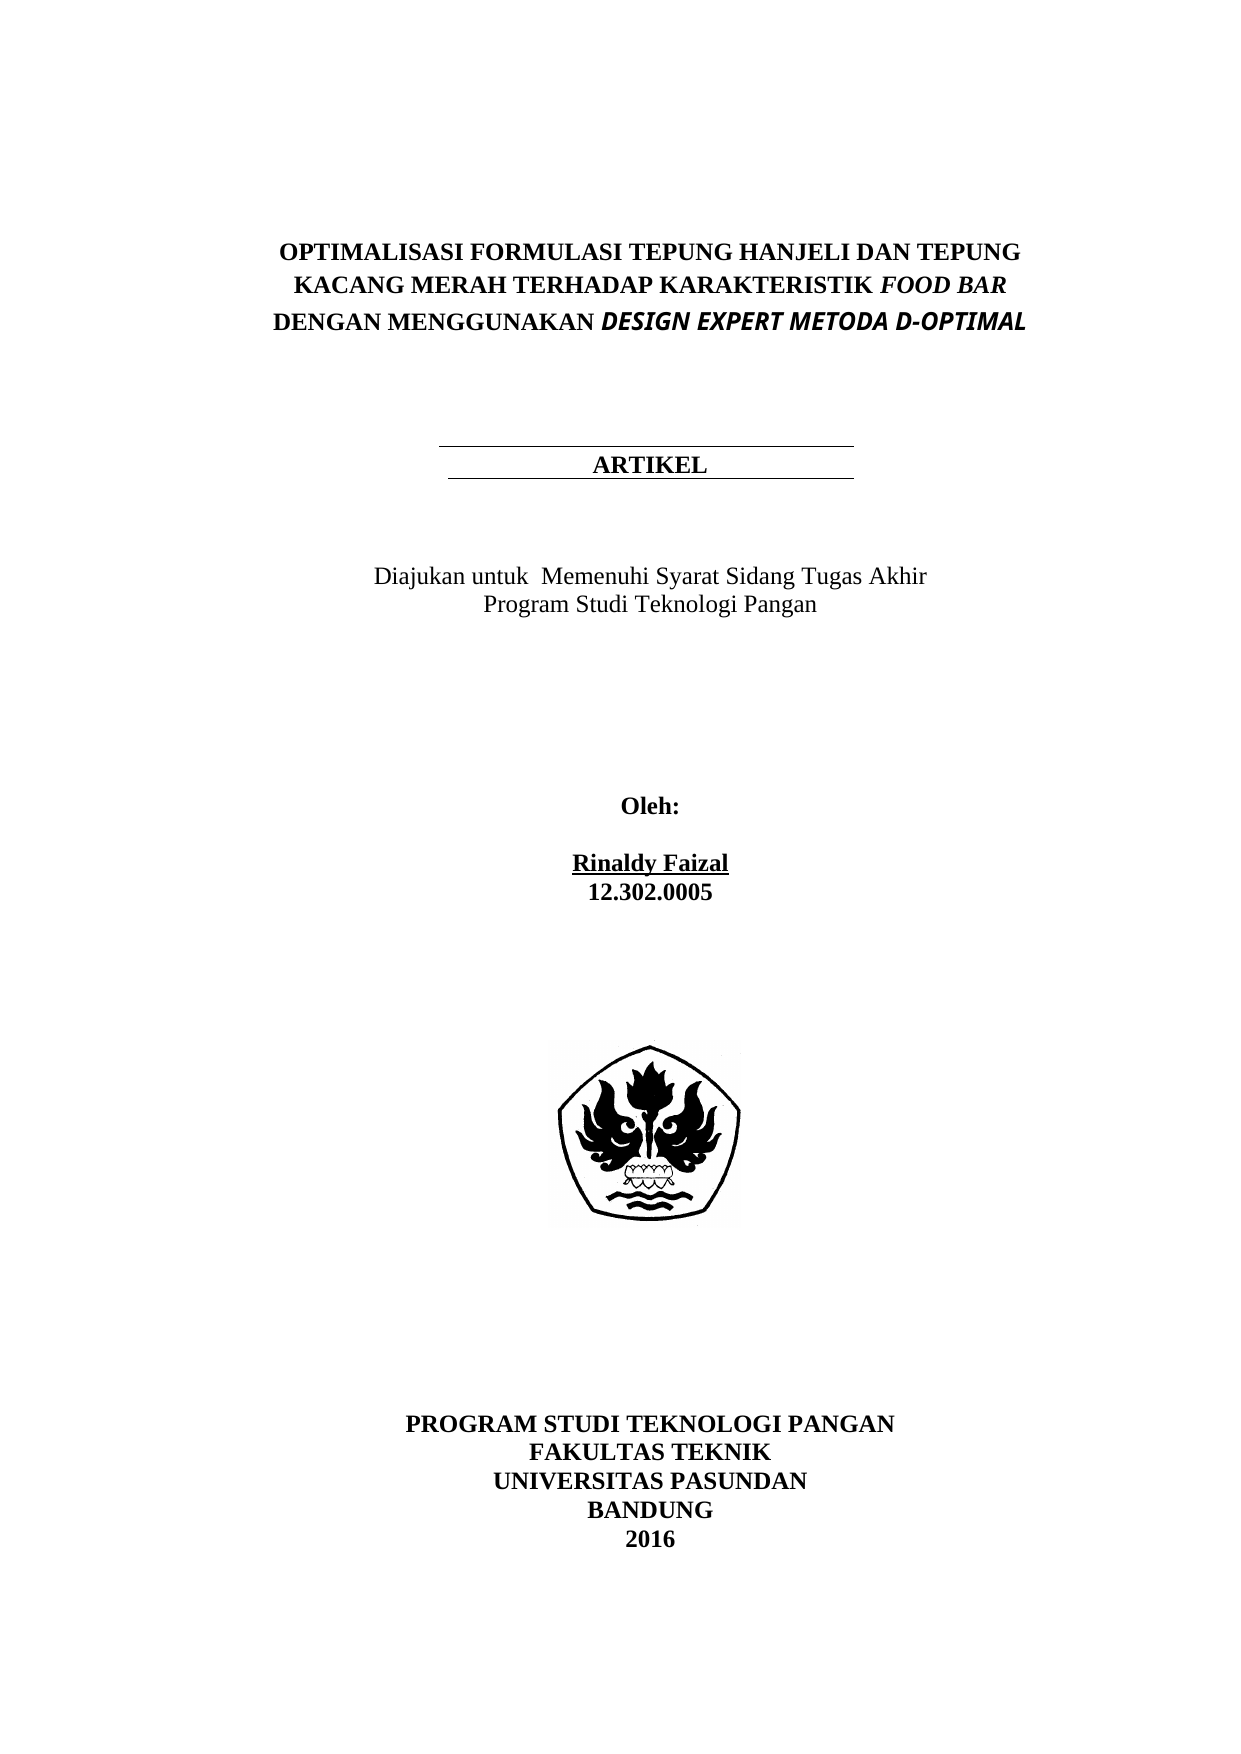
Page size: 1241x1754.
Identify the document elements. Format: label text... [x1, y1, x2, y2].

text FAKULTAS TEKNIK [237, 1437, 1063, 1466]
text Oleh: [237, 791, 1063, 819]
text OPTIMALISASI FORMULASI TEPUNG HANJELI DAN TEPUNG KACANG MERAH TERHADAP KARAKTERISTIK FOOD BAR DENGAN MENGGUNAKAN DESIGN EXPERT METODA D-OPTIMAL [237, 237, 1063, 338]
text 12.302.0005 [237, 877, 1063, 906]
text PROGRAM STUDI TEKNOLOGI PANGAN [237, 1409, 1063, 1437]
text ARTIKEL [237, 450, 1063, 479]
text Diajukan untuk Memenuhi Syarat Sidang Tugas Akhir [237, 561, 1063, 589]
text 2016 [237, 1524, 1063, 1552]
text UNIVERSITAS PASUNDAN [237, 1466, 1063, 1495]
text Program Studi Teknologi Pangan [237, 589, 1063, 618]
text Rinaldy Faizal [237, 848, 1063, 877]
picture [547, 1040, 742, 1228]
text BANDUNG [237, 1495, 1063, 1524]
